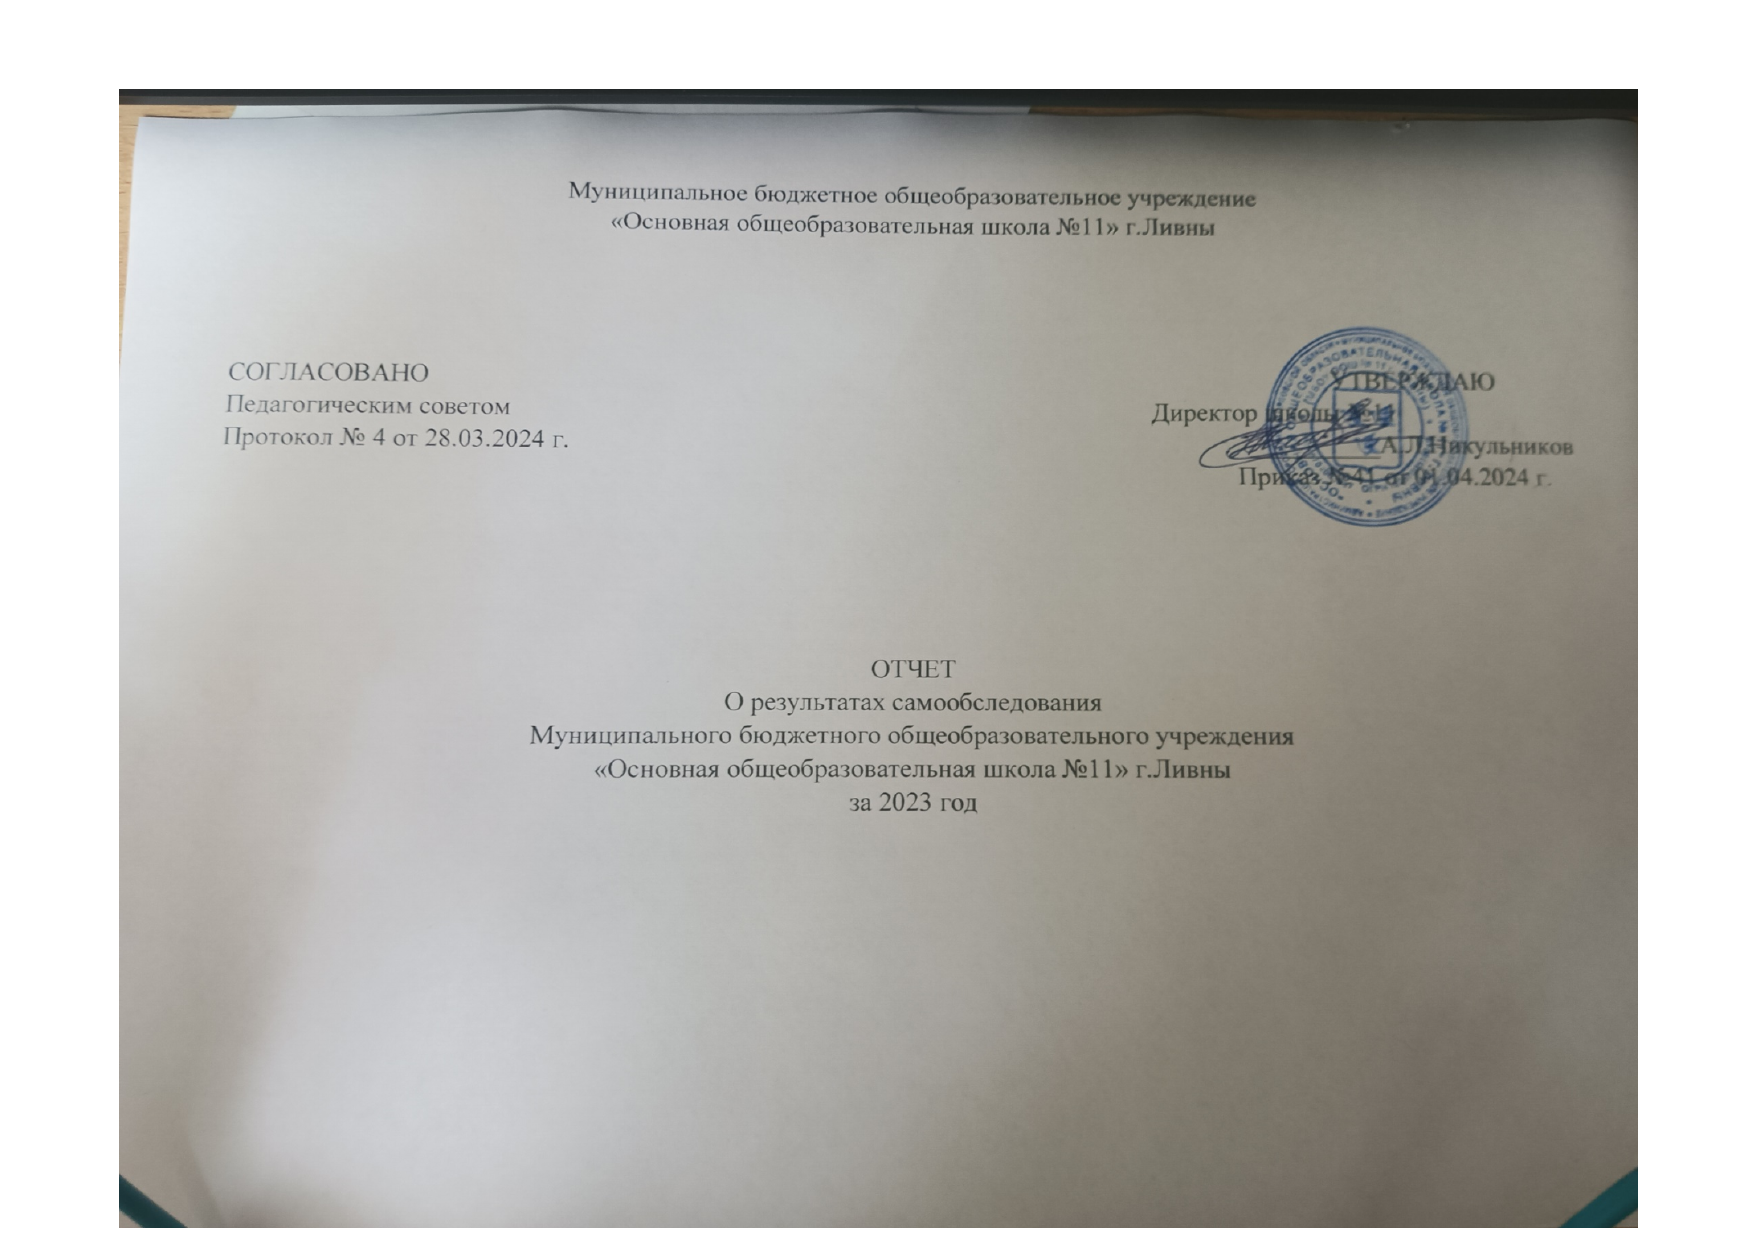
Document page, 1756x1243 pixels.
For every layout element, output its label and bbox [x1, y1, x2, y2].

picture [120, 90, 1636, 1228]
